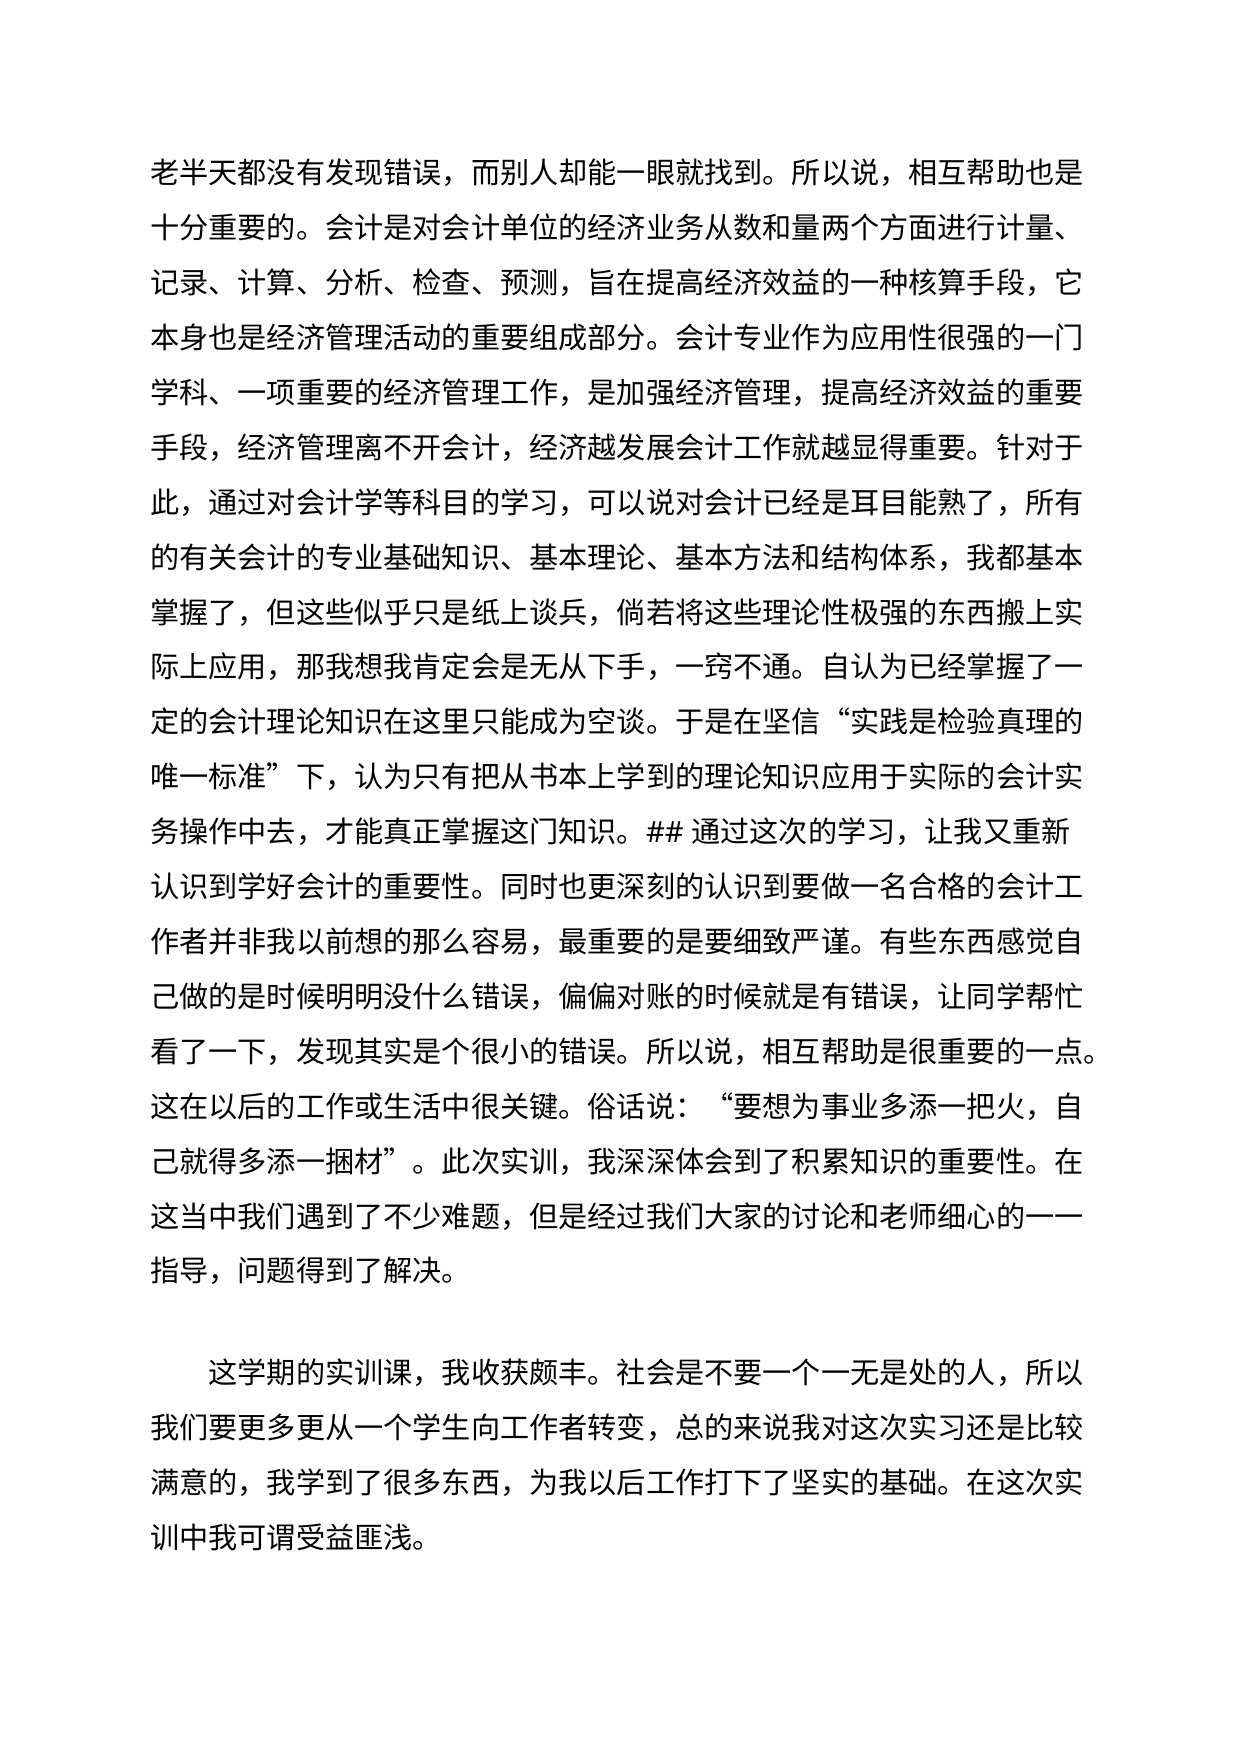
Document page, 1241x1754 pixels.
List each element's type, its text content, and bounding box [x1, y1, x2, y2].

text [150, 150, 1090, 1290]
text 这学期的实训课，我收获颇丰。社会是不要一个一无是处的人，所以我们要更多更从一个学生向工作者转变，总的来说我对这次实习还是比较满意的，我学到了很多东西，为我以后工作打下了坚实的基础。在这次实训中我可谓受益匪浅。 [150, 1350, 1090, 1557]
